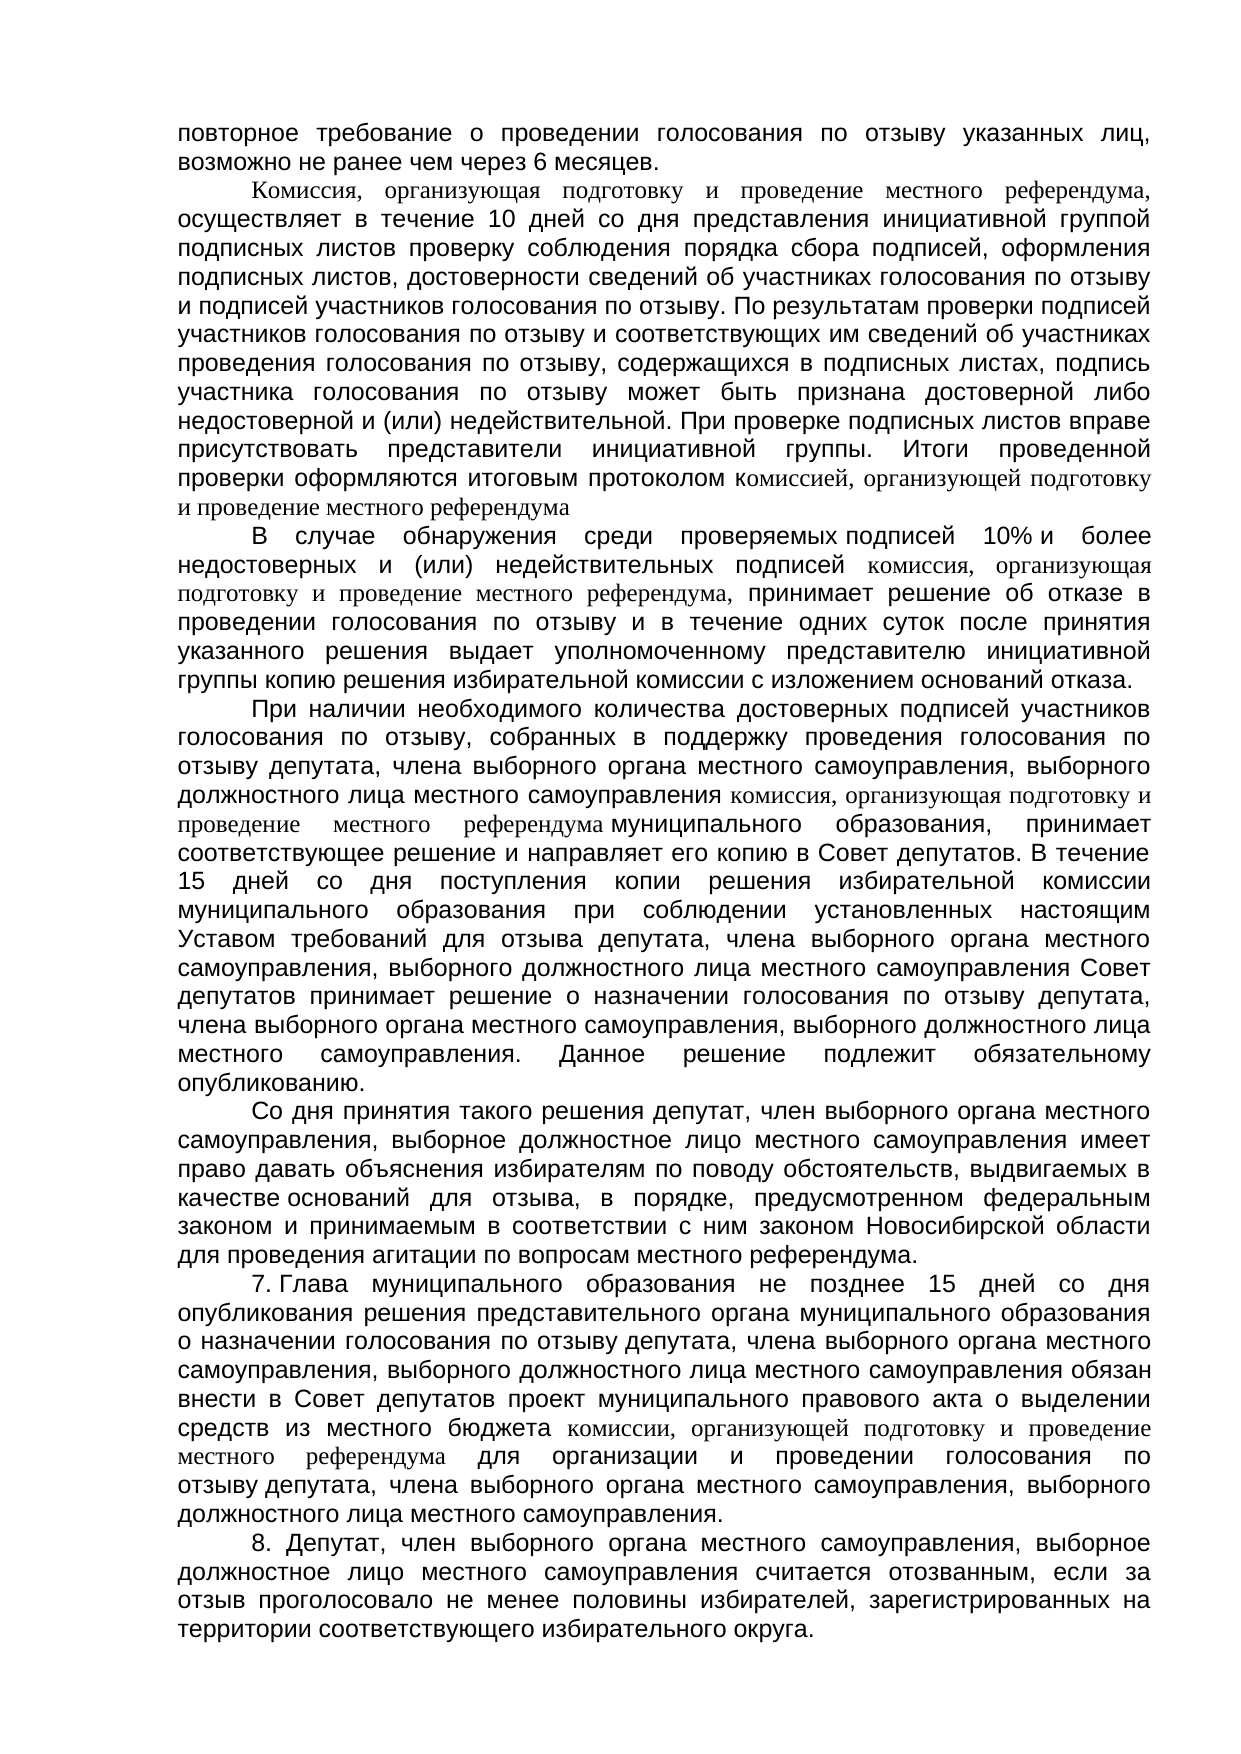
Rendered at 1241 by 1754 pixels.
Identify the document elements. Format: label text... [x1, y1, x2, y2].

text 7. Глава муниципального образования не позднее 15 дней со дня опубликования решения представительного органа муниципального образования о назначении голосования по отзыву депутата, члена выборного органа местного самоуправления, выборного должностного лица местного самоуправления обязан внести в Совет депутатов проект муниципального правового акта о выделении средств из местного бюджета комиссии, организующей подготовку и проведение местного референдума для организации и проведении голосования по отзыву депутата, члена выборного органа местного самоуправления, выборного должностного лица местного самоуправления. [177, 1269, 1152, 1528]
text При наличии необходимого количества достоверных подписей участников голосования по отзыву, собранных в поддержку проведения голосования по отзыву депутата, члена выборного органа местного самоуправления, выборного должностного лица местного самоуправления комиссия, организующая подготовку и проведение местного референдума муниципального образования, принимает соответствующее решение и направляет его копию в Совет депутатов. В течение 15 дней со дня поступления копии решения избирательной комиссии муниципального образования при соблюдении установленных настоящим Уставом требований для отзыва депутата, члена выборного органа местного самоуправления, выборного должностного лица местного самоуправления Совет депутатов принимает решение о назначении голосования по отзыву депутата, члена выборного органа местного самоуправления, выборного должностного лица местного самоуправления. Данное решение подлежит обязательному опубликованию. [177, 693, 1152, 1096]
text 8. Депутат, член выборного органа местного самоуправления, выборное должностное лицо местного самоуправления считается отозванным, если за отзыв проголосовало не менее половины избирателей, зарегистрированных на территории соответствующего избирательного округа. [177, 1528, 1152, 1643]
text Со дня принятия такого решения депутат, член выборного органа местного самоуправления, выборное должностное лицо местного самоуправления имеет право давать объяснения избирателям по поводу обстоятельств, выдвигаемых в качестве оснований для отзыва, в порядке, предусмотренном федеральным законом и принимаемым в соответствии с ним законом Новосибирской области для проведения агитации по вопросам местного референдума. [177, 1096, 1152, 1269]
text В случае обнаружения среди проверяемых подписей 10% и более недостоверных и (или) недействительных подписей комиссия, организующая подготовку и проведение местного референдума, принимает решение об отказе в проведении голосования по отзыву и в течение одних суток после принятия указанного решения выдает уполномоченному представителю инициативной группы копию решения избирательной комиссии с изложением оснований отказа. [177, 521, 1152, 693]
text Комиссия, организующая подготовку и проведение местного референдума, осуществляет в течение 10 дней со дня представления инициативной группой подписных листов проверку соблюдения порядка сбора подписей, оформления подписных листов, достоверности сведений об участниках голосования по отзыву и подписей участников голосования по отзыву. По результатам проверки подписей участников голосования по отзыву и соответствующих им сведений об участниках проведения голосования по отзыву, содержащихся в подписных листах, подпись участника голосования по отзыву может быть признана достоверной либо недостоверной и (или) недействительной. При проверке подписных листов вправе присутствовать представители инициативной группы. Итоги проведенной проверки оформляются итоговым протоколом комиссией, организующей подготовку и проведение местного референдума [177, 176, 1152, 521]
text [177, 118, 1152, 176]
